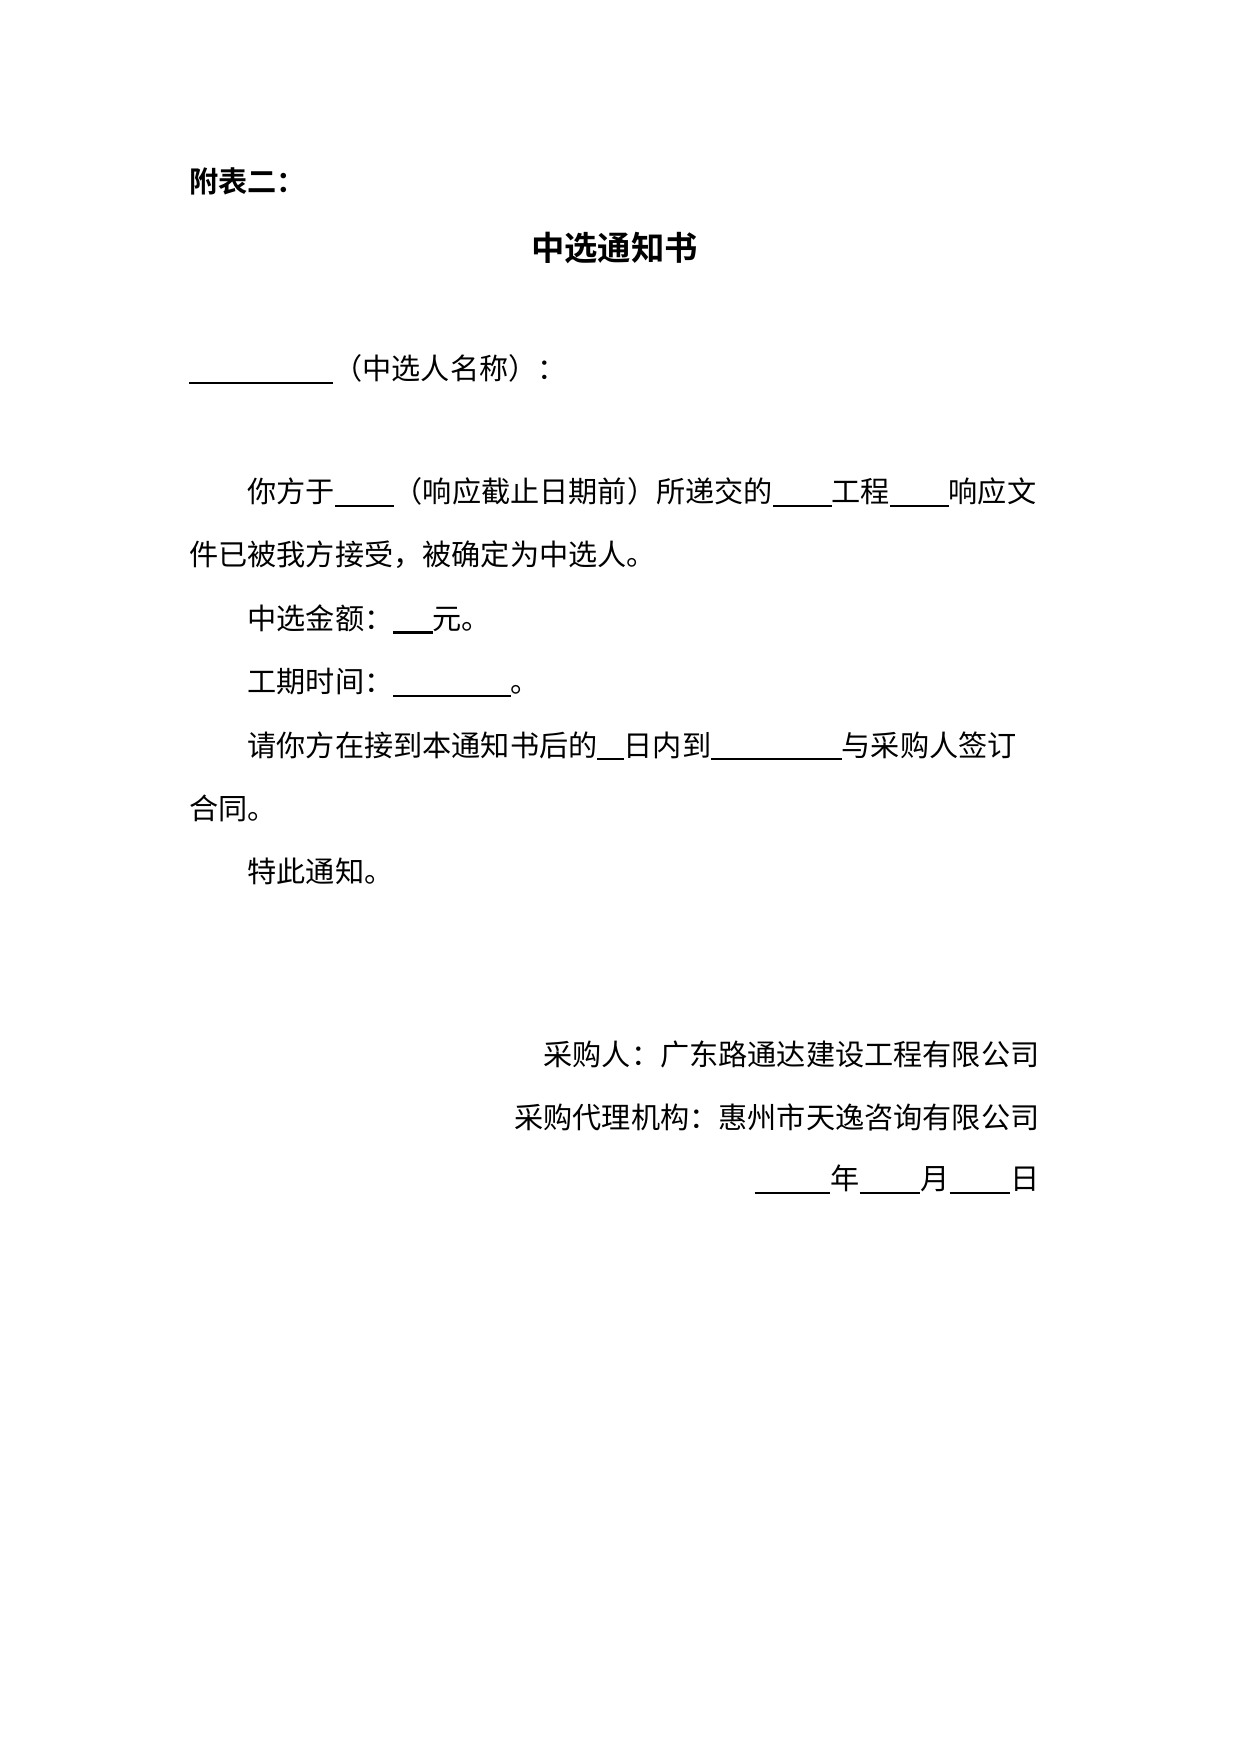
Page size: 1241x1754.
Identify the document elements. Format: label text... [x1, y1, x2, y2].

text 特此通知。 [189, 849, 1039, 891]
text 中选通知书 [189, 222, 1039, 270]
text 附表二： [189, 159, 1039, 201]
text 你方于 （响应截止日期前）所递交的 工程 响应文件已被我方接受，被确定为中选人。 [189, 468, 1039, 574]
text 中选金额： 元。 [189, 595, 1039, 637]
text 请你方在接到本通知书后的 日内到 与采购人签订合同。 [189, 722, 1039, 828]
text 工期时间： 。 [189, 659, 1039, 701]
text 采购代理机构：惠州市天逸咨询有限公司 [189, 1095, 1039, 1137]
text 年 月 日 [189, 1158, 1039, 1198]
text （中选人名称）： [189, 345, 1039, 388]
text 采购人：广东路通达建设工程有限公司 [189, 1031, 1039, 1074]
